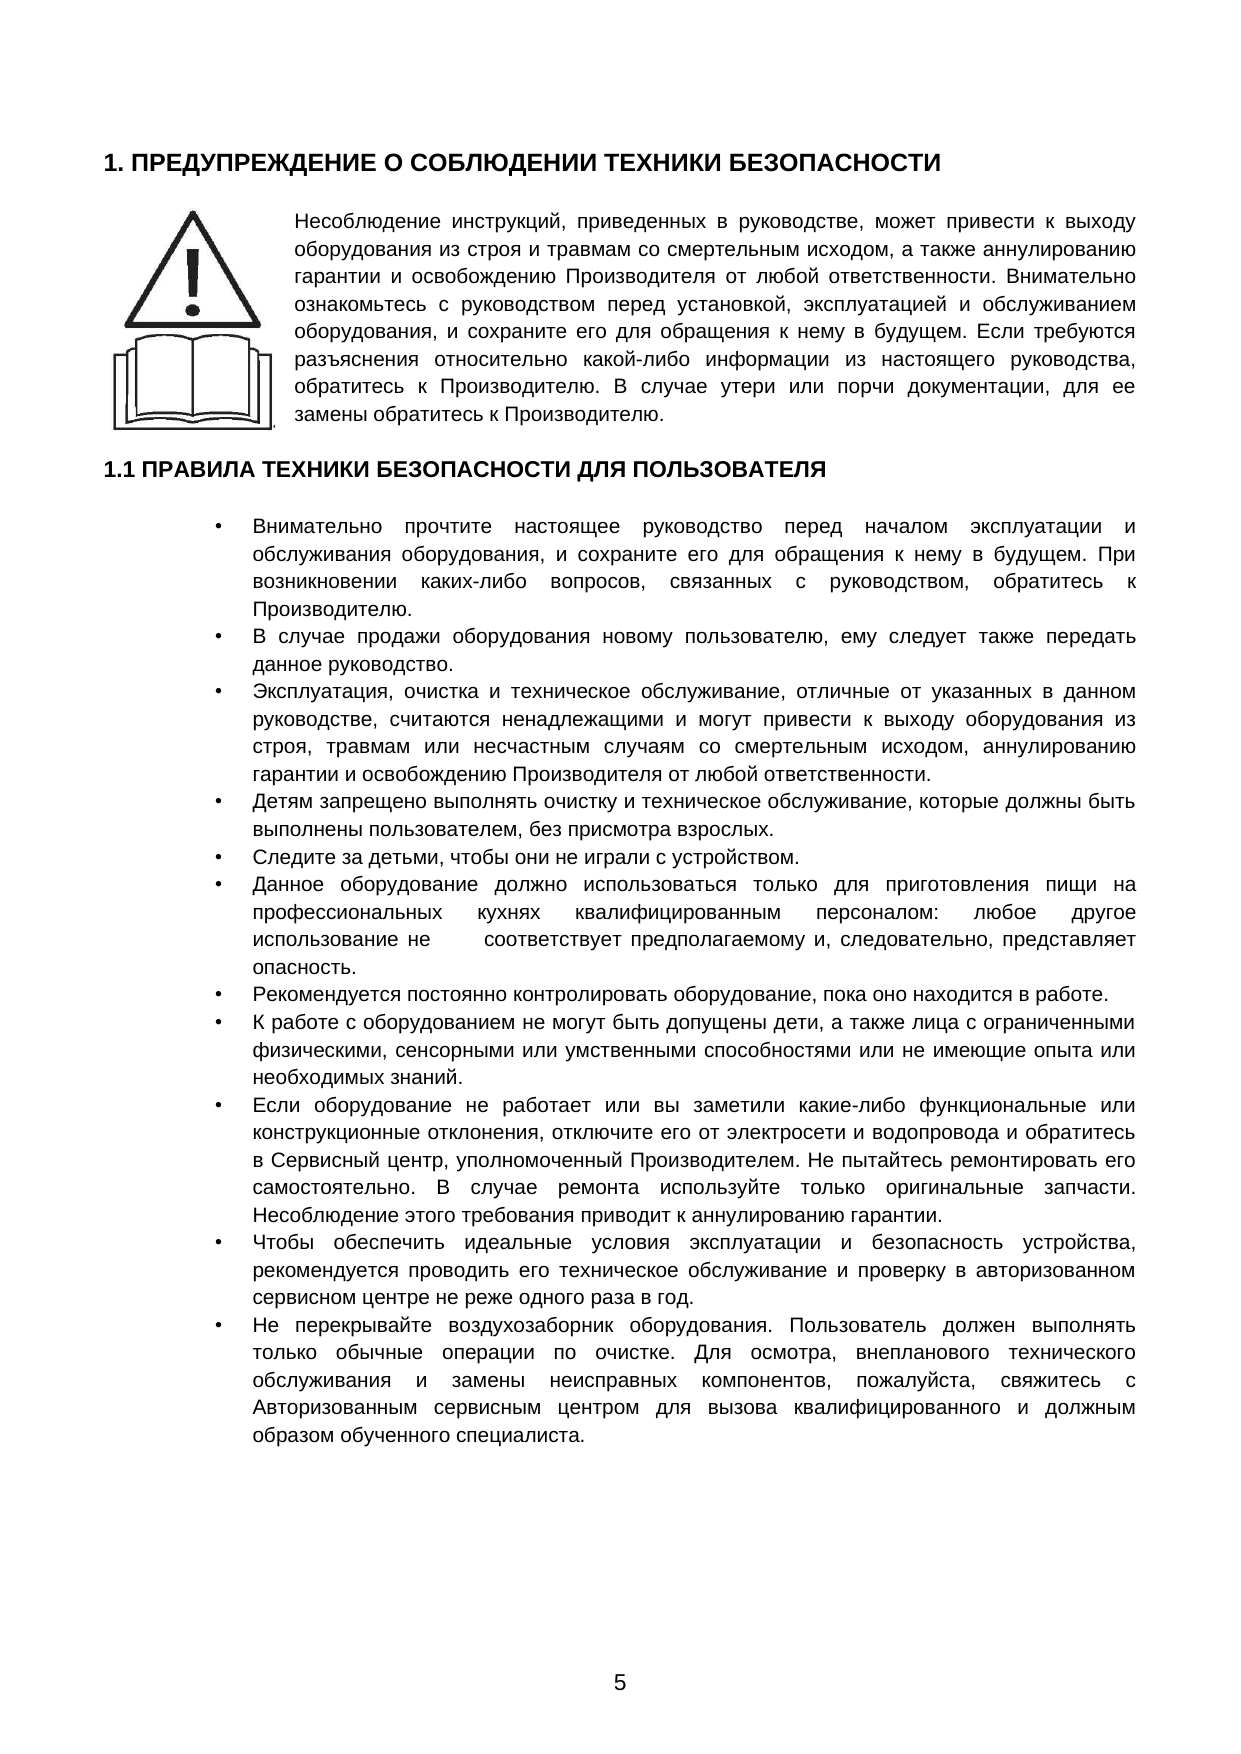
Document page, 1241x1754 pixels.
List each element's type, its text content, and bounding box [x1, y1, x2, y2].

list Если оборудование не работает или вы заметили какие-либо функциональные или конструкционные отклонения, отключите его от электросети и водопровода и обратитесь в Сервисный центр, уполномоченный Производителем. Не пытайтесь ремонтировать его самостоятельно. В случае ремонта используйте только оригинальные запчасти. Несоблюдение этого требования приводит к аннулированию гарантии. [215, 1092, 1137, 1226]
picture [103, 208, 276, 439]
list Не перекрывайте воздухозаборник оборудования. Пользователь должен выполнять только обычные операции по очистке. Для осмотра, внепланового технического обслуживания и замены неисправных компонентов, пожалуйста, свяжитесь с Авторизованным сервисным центром для вызова квалифицированного и должным образом обученного специалиста. [215, 1313, 1137, 1447]
list Данное оборудование должно использоваться только для приготовления пищи на профессиональных кухнях квалифицированным персоналом: любое другое использование не соответствует предполагаемому и, следовательно, представляет опасность. [215, 872, 1137, 979]
list Чтобы обеспечить идеальные условия эксплуатации и безопасность устройства, рекомендуется проводить его техническое обслуживание и проверку в авторизованном сервисном центре не реже одного раза в год. [215, 1230, 1137, 1309]
text 1. ПРЕДУПРЕЖДЕНИЕ О СОБЛЮДЕНИИ ТЕХНИКИ БЕЗОПАСНОСТИ [103, 148, 1137, 177]
text 1.1 ПРАВИЛА ТЕХНИКИ БЕЗОПАСНОСТИ ДЛЯ ПОЛЬЗОВАТЕЛЯ [103, 456, 1137, 483]
text Несоблюдение инструкций, приведенных в руководстве, может привести к выходу оборудования из строя и травмам со смертельным исходом, а также аннулированию гарантии и освобождению Производителя от любой ответственности. Внимательно ознакомьтесь с руководством перед установкой, эксплуатацией и обслуживанием оборудования, и сохраните его для обращения к нему в будущем. Если требуются разъяснения относительно какой-либо информации из настоящего руководства, обратитесь к Производителю. В случае утери или порчи документации, для ее замены обратитесь к Производителю. [276, 209, 1137, 425]
list Рекомендуется постоянно контролировать оборудование, пока оно находится в работе. [215, 982, 1137, 1006]
list Внимательно прочтите настоящее руководство перед началом эксплуатации и обслуживания оборудования, и сохраните его для обращения к нему в будущем. При возникновении каких-либо вопросов, связанных с руководством, обратитесь к Производителю. [215, 514, 1137, 621]
list К работе с оборудованием не могут быть допущены дети, а также лица с ограниченными физическими, сенсорными или умственными способностями или не имеющие опыта или необходимых знаний. [215, 1010, 1137, 1089]
list Детям запрещено выполнять очистку и техническое обслуживание, которые должны быть выполнены пользователем, без присмотра взрослых. [215, 789, 1137, 841]
list Следите за детьми, чтобы они не играли с устройством. [215, 844, 1137, 868]
list Эксплуатация, очистка и техническое обслуживание, отличные от указанных в данном руководстве, считаются ненадлежащими и могут привести к выходу оборудования из строя, травмам или несчастным случаям со смертельным исходом, аннулированию гарантии и освобождению Производителя от любой ответственности. [215, 679, 1137, 786]
list В случае продажи оборудования новому пользователю, ему следует также передать данное руководство. [215, 624, 1137, 676]
